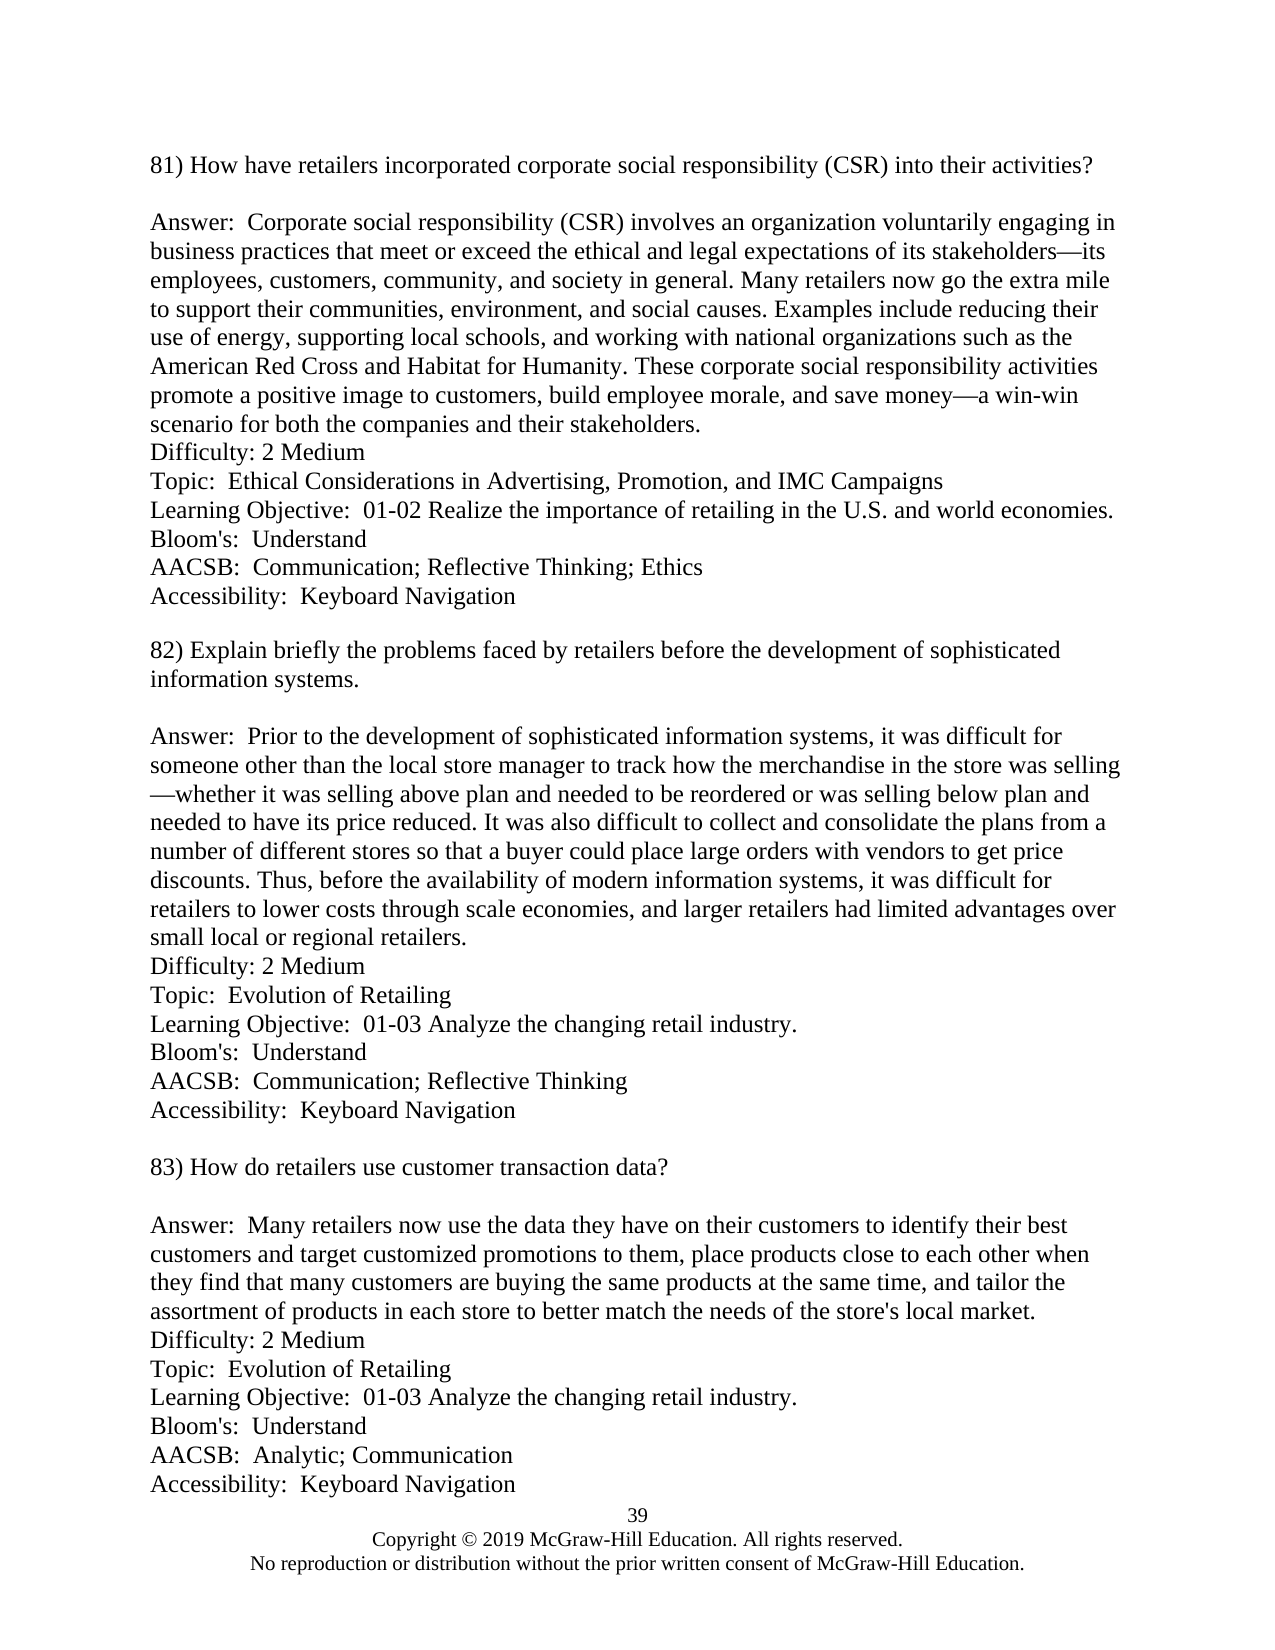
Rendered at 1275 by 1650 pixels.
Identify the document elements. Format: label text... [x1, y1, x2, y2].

text Difficulty: 2 Medium [150, 1325, 1125, 1354]
text Answer: Prior to the development of sophisticated information systems, it was difficult for someone other than the local store manager to track how the merchandise in the store was selling—whether it was selling above plan and needed to be reordered or was selling below plan and needed to have its price reduced. It was also difficult to collect and consolidate the plans from a number of different stores so that a buyer could place large orders with vendors to get price discounts. Thus, before the availability of modern information systems, it was difficult for retailers to lower costs through scale economies, and larger retailers had limited advantages over small local or regional retailers. [150, 721, 1125, 951]
text Learning Objective: 01-03 Analyze the changing retail industry. [150, 1009, 1125, 1037]
text Accessibility: Keyboard Navigation [150, 1095, 1125, 1124]
text Bloom's: Understand [150, 1037, 1125, 1066]
text Accessibility: Keyboard Navigation [150, 581, 1125, 610]
text Learning Objective: 01-02 Realize the importance of retailing in the U.S. and world economies. [150, 495, 1125, 524]
text 83) How do retailers use customer transaction data? [150, 1152, 1125, 1181]
text Bloom's: Understand [150, 524, 1125, 552]
text Difficulty: 2 Medium [150, 437, 1125, 466]
text 81) How have retailers incorporated corporate social responsibility (CSR) into their activities? [150, 150, 1125, 179]
text Topic: Ethical Considerations in Advertising, Promotion, and IMC Campaigns [150, 466, 1125, 495]
text 82) Explain briefly the problems faced by retailers before the development of sophisticated information systems. [150, 635, 1125, 692]
text Topic: Evolution of Retailing [150, 980, 1125, 1009]
text Answer: Corporate social responsibility (CSR) involves an organization voluntarily engaging in business practices that meet or exceed the ethical and legal expectations of its stakeholders—its employees, customers, community, and society in general. Many retailers now go the extra mile to support their communities, environment, and social causes. Examples include reducing their use of energy, supporting local schools, and working with national organizations such as the American Red Cross and Habitat for Humanity. These corporate social responsibility activities promote a positive image to customers, build employee morale, and save money—a win-win scenario for both the companies and their stakeholders. [150, 207, 1125, 437]
text Answer: Many retailers now use the data they have on their customers to identify their best customers and target customized promotions to them, place products close to each other when they find that many customers are buying the same products at the same time, and tailor the assortment of products in each store to better match the needs of the store's local market. [150, 1210, 1125, 1325]
text AACSB: Communication; Reflective Thinking; Ethics [150, 552, 1125, 581]
text Bloom's: Understand [150, 1411, 1125, 1440]
text AACSB: Analytic; Communication [150, 1440, 1125, 1469]
text Learning Objective: 01-03 Analyze the changing retail industry. [150, 1382, 1125, 1411]
text Accessibility: Keyboard Navigation [150, 1469, 1125, 1497]
text Topic: Evolution of Retailing [150, 1354, 1125, 1382]
text AACSB: Communication; Reflective Thinking [150, 1066, 1125, 1095]
text Difficulty: 2 Medium [150, 951, 1125, 980]
